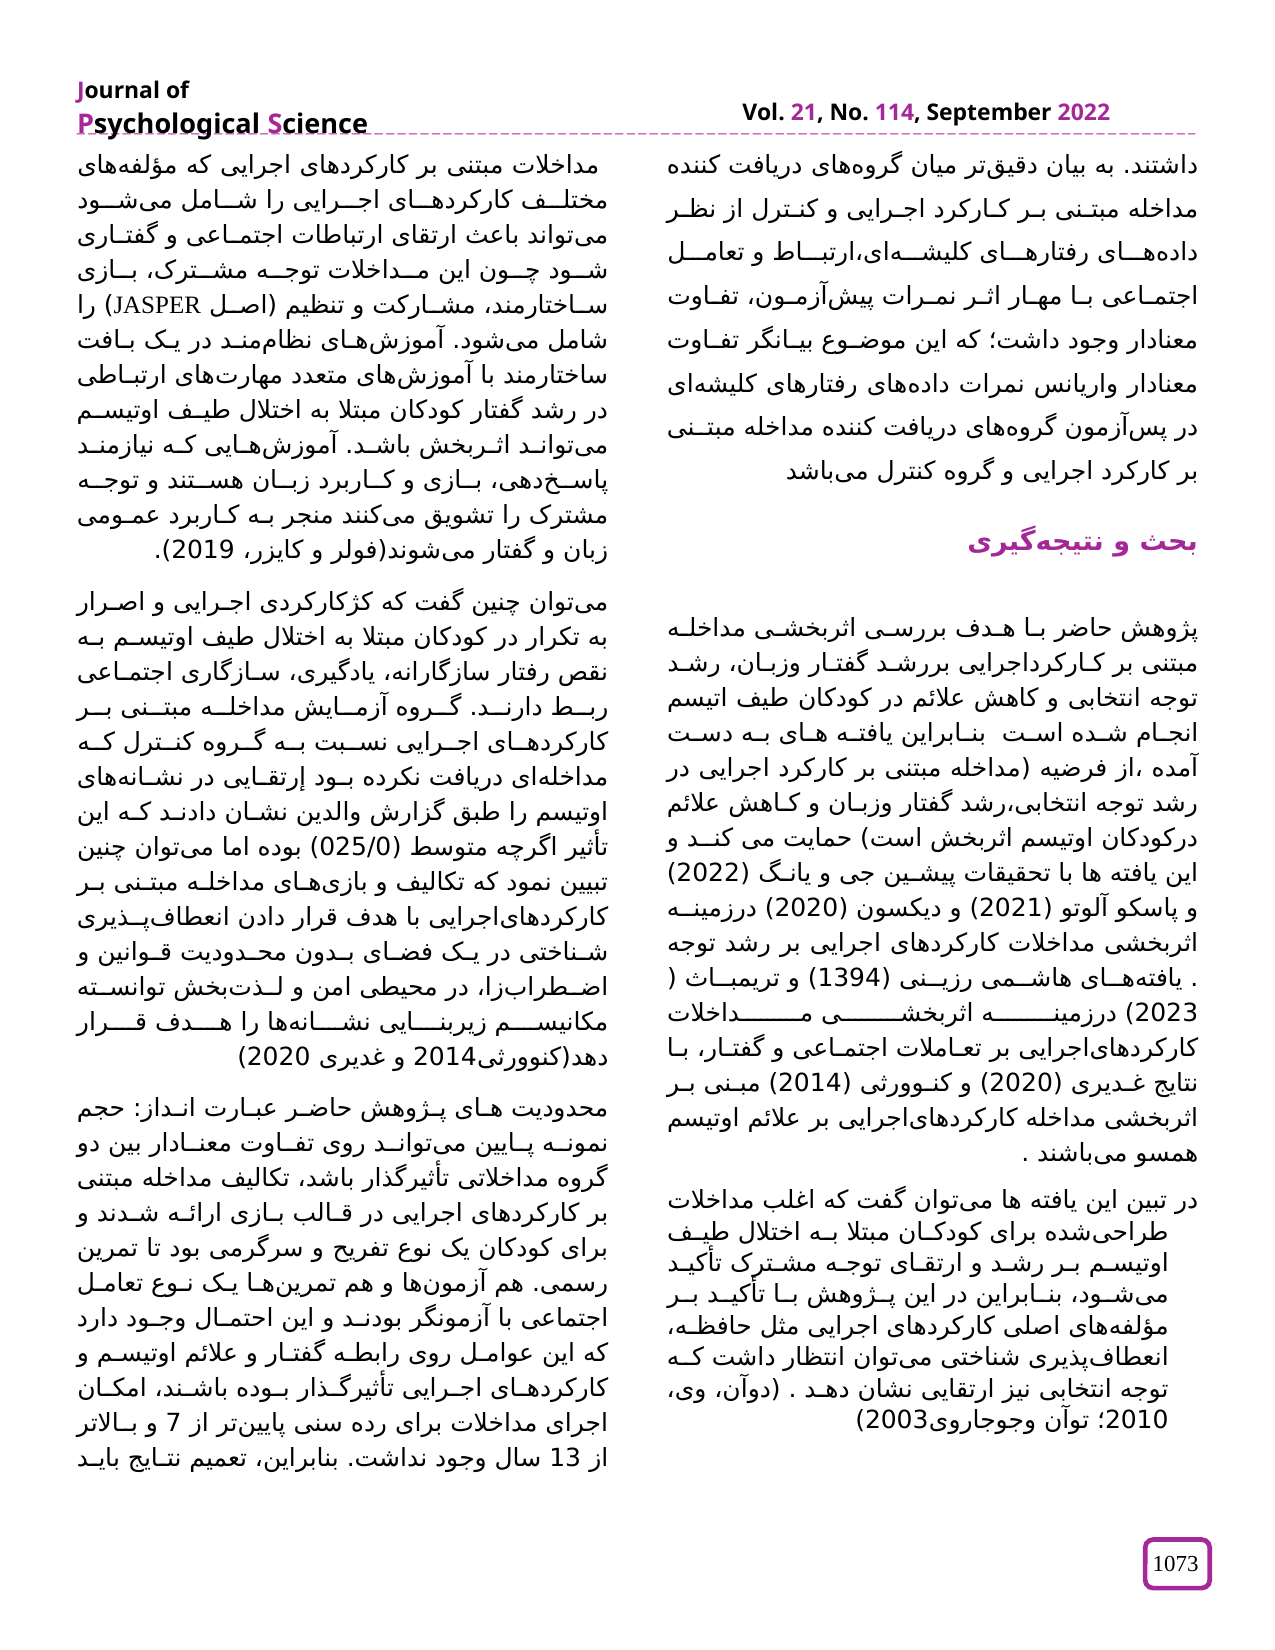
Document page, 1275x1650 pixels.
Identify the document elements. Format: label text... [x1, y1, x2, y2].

text پژوهش حاضر با هدف بررسی اثربخشی مداخله مبتنی بر کارکرداجرایی بررشد گفتار وزبان، رشد توجه انتخابی و کاهش علائم در کودکان طیف اتیسم انجام شده است بنابراین یافته های به دست آمده ،از فرضیه (مداخله مبتنی بر کارکرد اجرایی در رشد توجه انتخابی،رشد گفتار وزبان و کاهش علائم درکودکان اوتیسم اثربخش است) حمایت می کند و این یافته ها با تحقیقات پیشین جی و یانگ (2022) و پاسکو آلوتو (2021) و دیکسون (2020) درزمینه اثربخشی مداخلات کارکردهای ‌اجرایی بر رشد توجه . یافته‌های هاشمی رزینی (1394) و تریمباث (2023) درزمینه اثربخشی مداخلات کارکردهای‌اجرایی بر تعاملات اجتماعی و گفتار، با نتایج غدیری (2020) و کنوورثی (2014) مبنی بر اثربخشی مداخله کارکردهای‌اجرایی بر علائم اوتیسم همسو می‌باشند . [667, 613, 1198, 1167]
text در تبین این یافته ها می‌توان گفت که اغلب مداخلات طراحی‌شده برای کودکان مبتلا به اختلال طیف اوتیسم بر رشد و ارتقای توجه مشترک تأکید می‌شود، بنابراین در این پژوهش با تأکید بر مؤلفه‌های اصلی کارکردهای اجرایی مثل حافظه، انعطاف‌پذیری شناختی می‌توان انتظار داشت که توجه انتخابی نیز ارتقایی نشان دهد . (دوآن، وی، 2010؛ توآن وجوجاروی2003) [667, 1185, 1198, 1434]
text می‌توان چنین گفت که کژکارکردی اجرایی و اصرار به تکرار در کودکان مبتلا به اختلال طیف اوتیسم به نقص رفتار سازگارانه، یادگیری، سازگاری اجتماعی ربط دارند. گروه آزمایش مداخله مبتنی بر کارکردهای اجرایی نسبت به گروه کنترل که مداخله‌ای دریافت نکرده بود إرتقایی در نشانه‌های اوتیسم را طبق گزارش والدین نشان دادند که این تأثیر اگرچه متوسط (025/0) بوده اما می‌توان چنین تبیین نمود که تکالیف و بازی‌های مداخله مبتنی بر کارکردهای‌اجرایی با هدف قرار دادن انعطاف‌پذیری شناختی در یک فضای بدون محدودیت قوانین و اضطراب‌زا، در محیطی امن و لذت‌بخش توانسته مکانیسم زیربنایی نشانه‌ها را هدف قرار دهد(کنوورثی2014 و غدیری 2020) [77, 587, 608, 1071]
text بحث ‌و ‌نتیجه‌گیری [667, 525, 1198, 557]
text مداخلات مبتنی بر کارکردهای اجرایی که مؤلفه‌های مختلف کارکردهای اجرایی را شامل می‌شود می‌تواند باعث ارتقای ارتباطات اجتماعی و گفتاری شود چون این مداخلات توجه مشترک، بازی ساختارمند، مشارکت و تنظیم (اصل JASPER) را شامل می‌شود. آموزش‌های نظام‌مند در یک بافت ساختارمند با آموزش‌های متعدد مهارت‌های ارتباطی در رشد گفتار کودکان مبتلا به اختلال طیف اوتیسم می‌تواند اثربخش باشد. آموزش‌هایی که نیازمند پاسخ‌دهی، بازی و کاربرد زبان هستند و توجه مشترک را تشویق می‌کنند منجر به کاربرد عمومی زبان و گفتار می‌شوند(فولر و کایزر، 2019). [77, 150, 608, 564]
